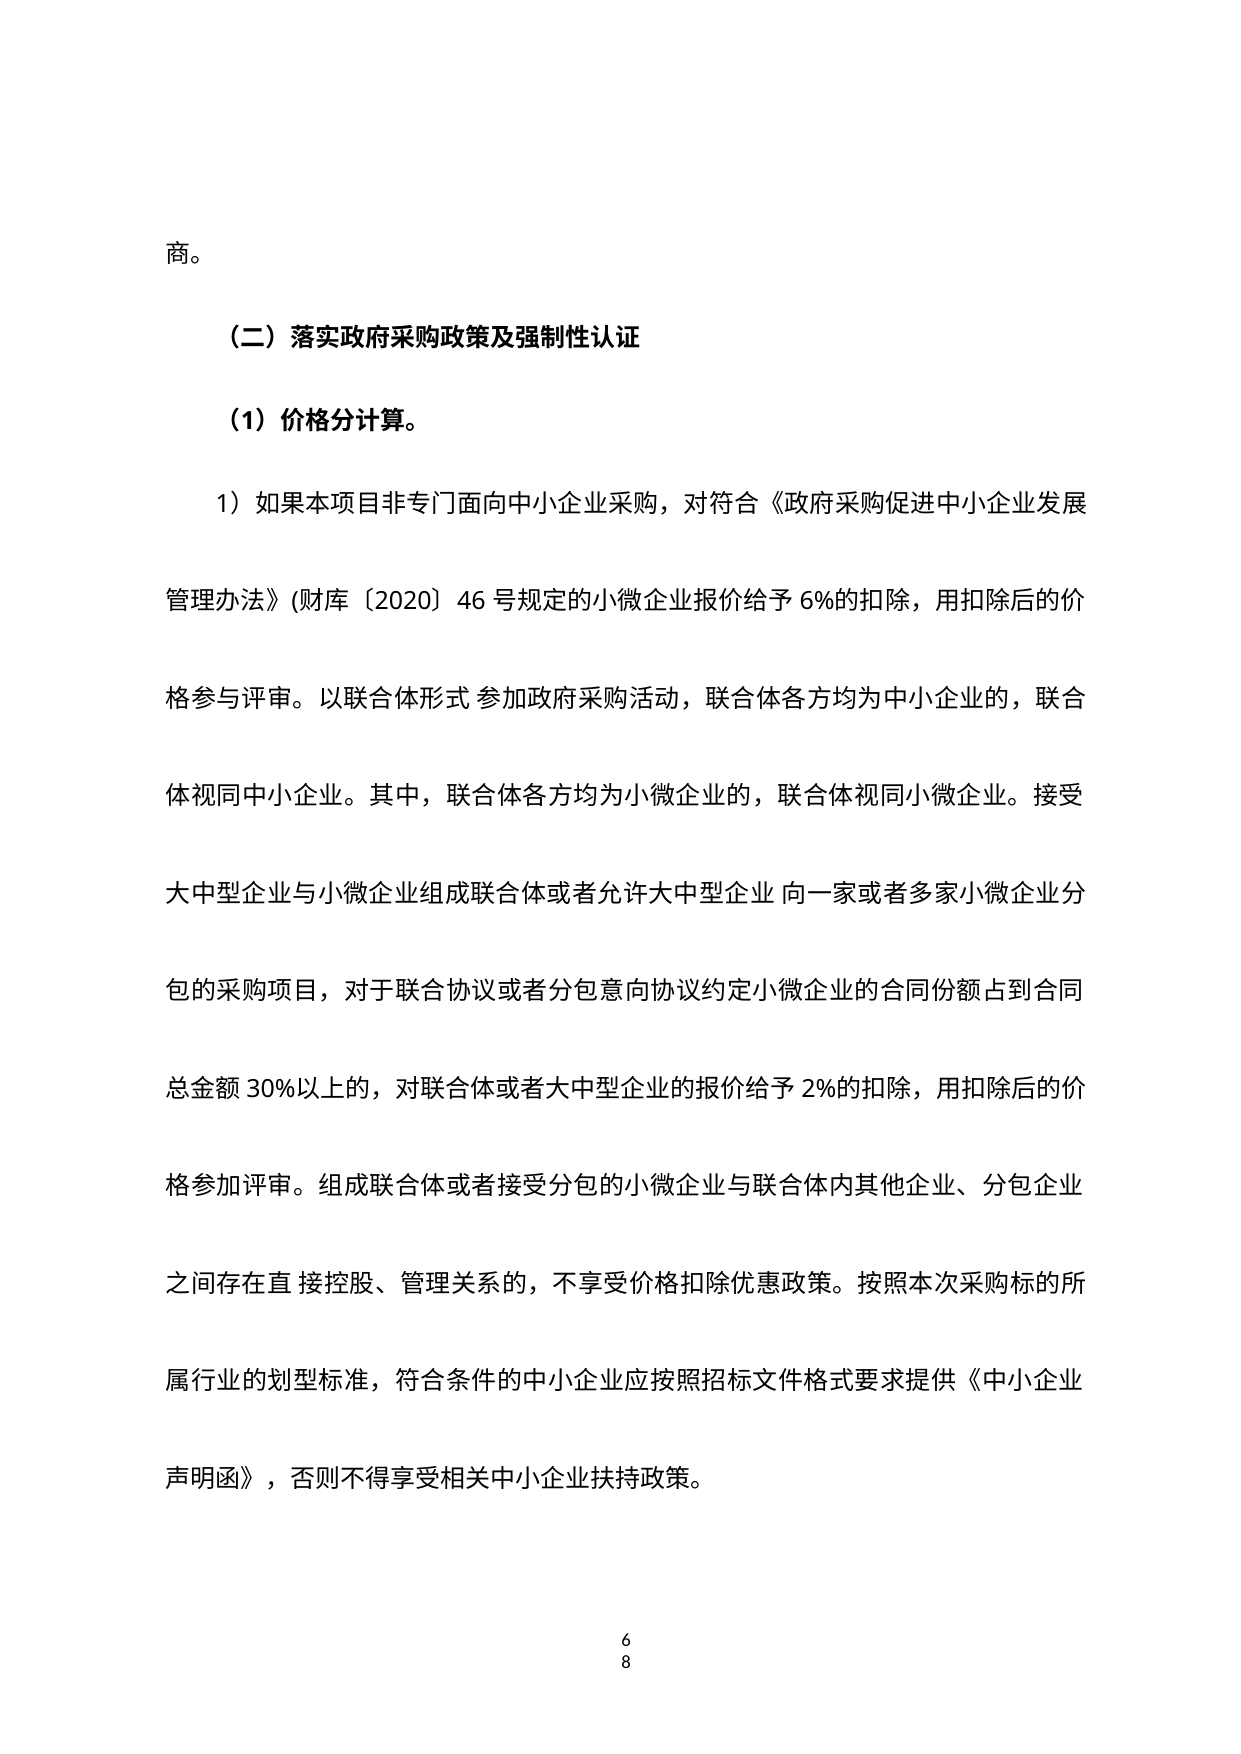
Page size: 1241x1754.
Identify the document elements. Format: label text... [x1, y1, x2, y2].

text （二）落实政府采购政策及强制性认证 [165, 303, 1087, 368]
text （1）价格分计算。 [165, 386, 1087, 451]
text 1）如果本项目非专门面向中小企业采购，对符合《政府采购促进中小企业发展管理办法》(财库〔2020〕46 号规定的小微企业报价给予6%的扣除，用扣除后的价格参与评审。以联合体形式 参加政府采购活动，联合体各方均为中小企业的，联合体视同中小企业。其中，联合体各方均为小微企业的，联合体视同小微企业。接受大中型企业与小微企业组成联合体或者允许大中型企业 向一家或者多家小微企业分包的采购项目，对于联合协议或者分包意向协议约定小微企业的合同份额占到合同总金额 30%以上的，对联合体或者大中型企业的报价给予2%的扣除，用扣除后的价格参加评审。组成联合体或者接受分包的小微企业与联合体内其他企业、分包企业之间存在直 接控股、管理关系的，不享受价格扣除优惠政策。按照本次采购标的所属行业的划型标准，符合条件的中小企业应按照招标文件格式要求提供《中小企业声明函》，否则不得享受相关中小企业扶持政策。 [165, 469, 1087, 1509]
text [165, 219, 1087, 284]
